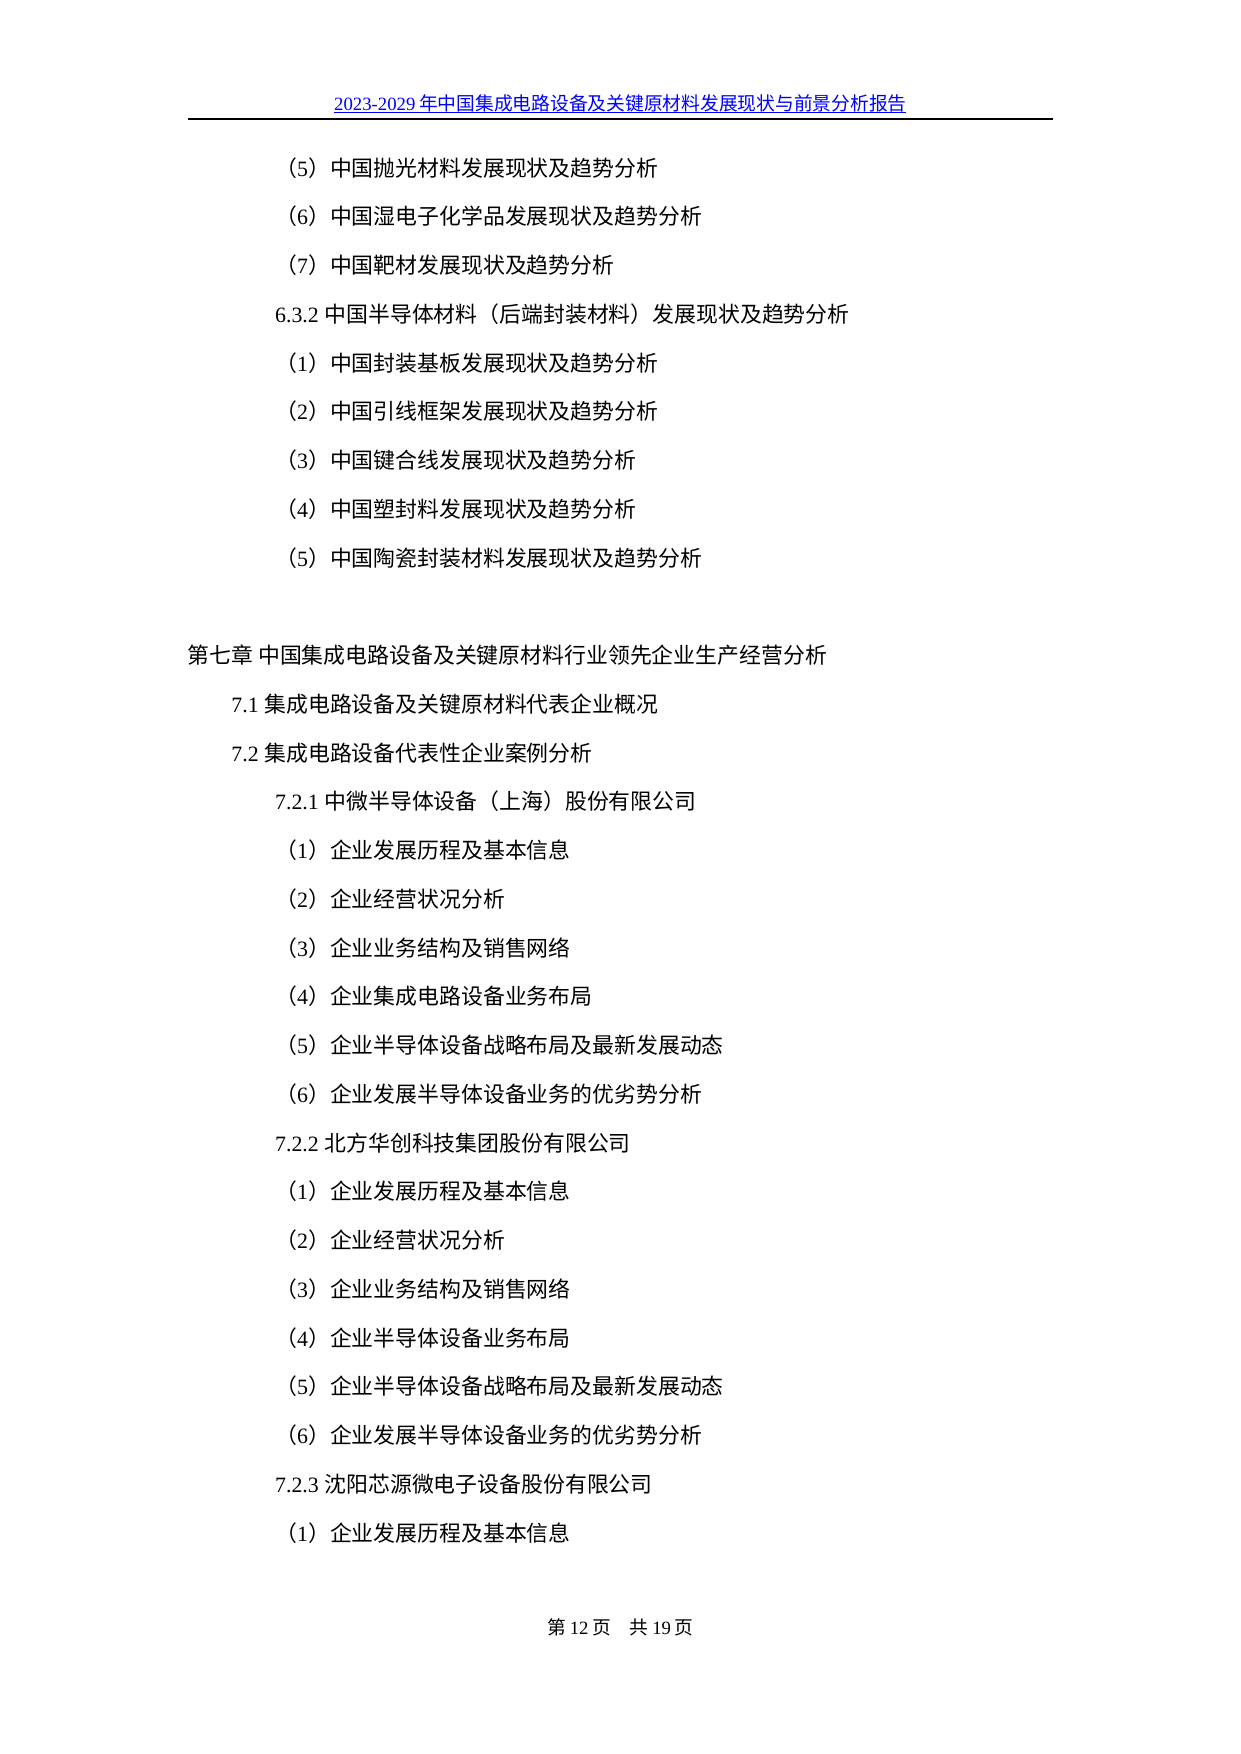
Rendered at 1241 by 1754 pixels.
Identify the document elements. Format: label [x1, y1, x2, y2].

text [187, 150, 1053, 1548]
